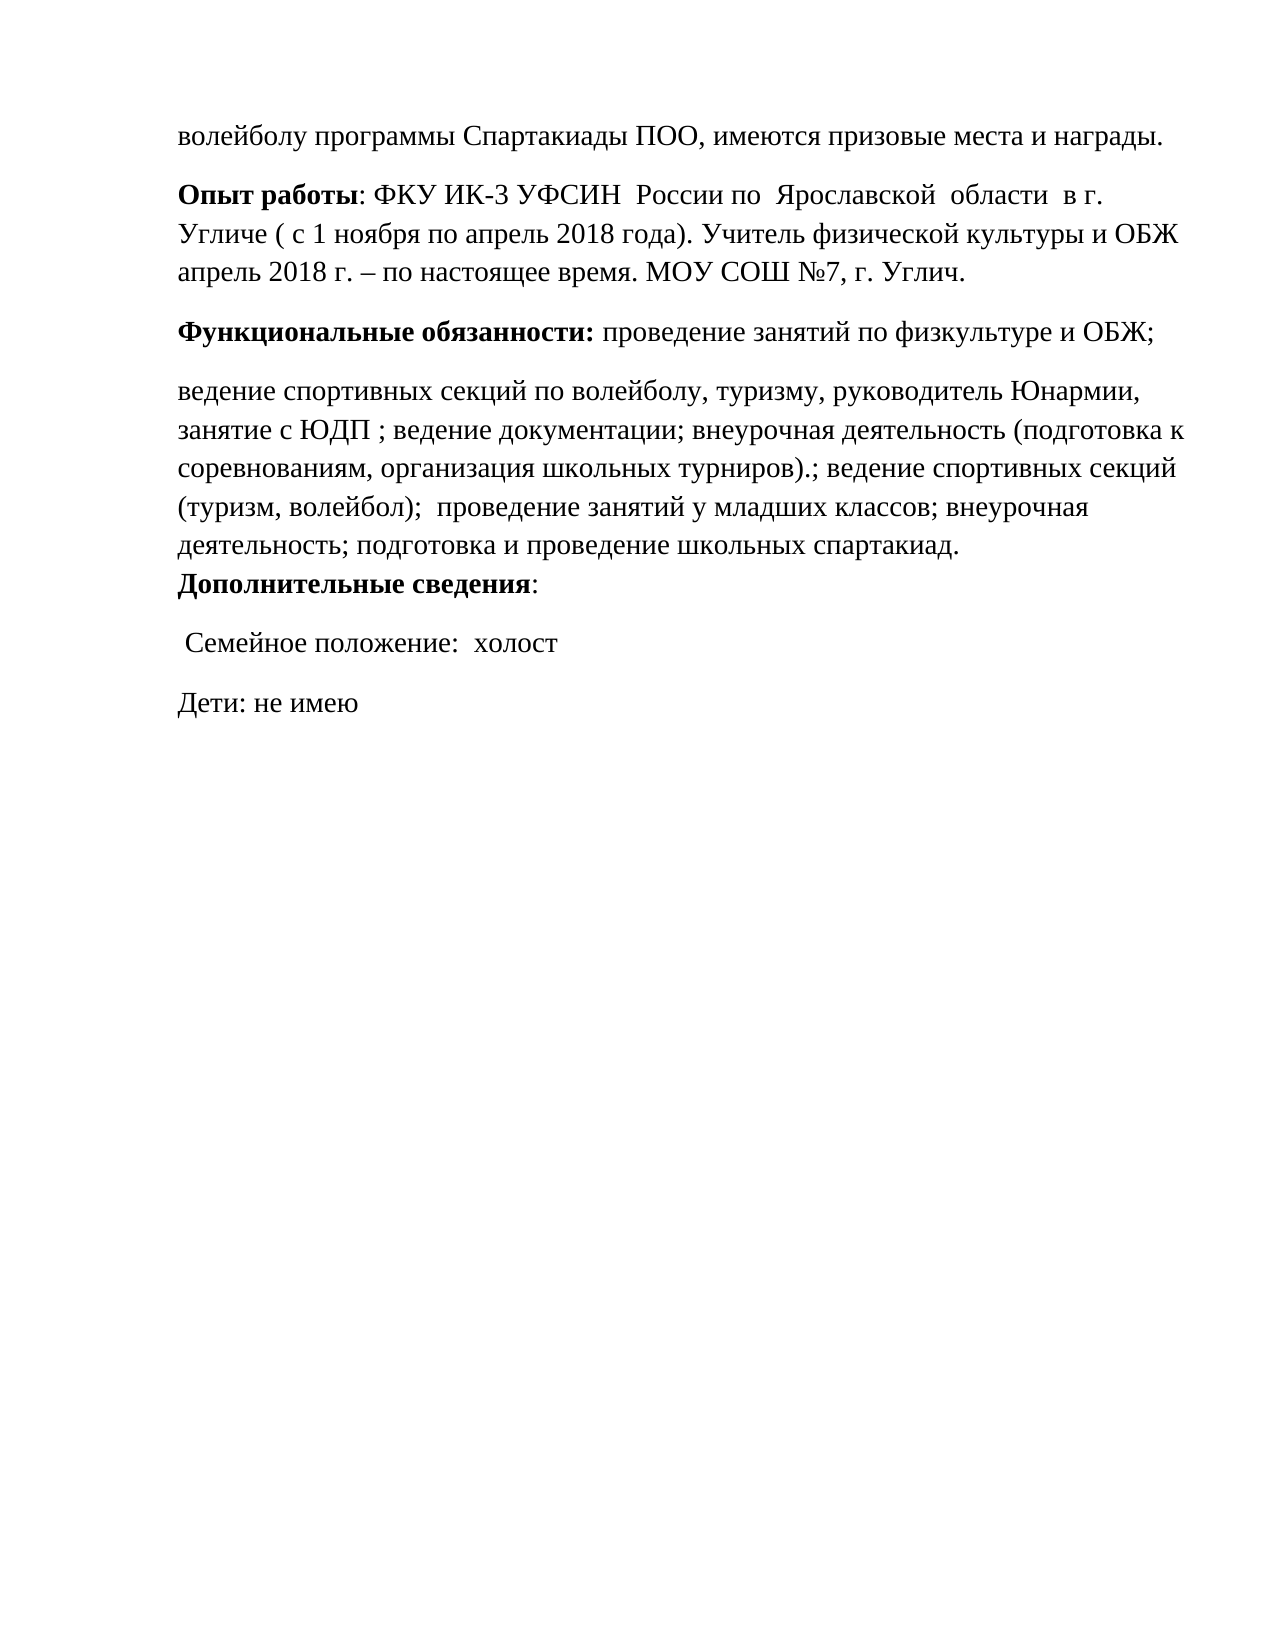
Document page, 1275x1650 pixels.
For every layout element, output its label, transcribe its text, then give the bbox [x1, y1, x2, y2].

text Функциональные обязанности: проведение занятий по физкультуре и ОБЖ; [177, 314, 1186, 347]
text Семейное положение: холост [177, 625, 1186, 659]
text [177, 118, 1186, 152]
text ведение спортивных секций по волейболу, туризму, руководитель Юнармии, занятие с ЮДП ; ведение документации; внеурочная деятельность (подготовка к соревнованиям, организация школьных турниров).; ведение спортивных секций (туризм, волейбол); проведение занятий у младших классов; внеурочная деятельность; подготовка и проведение школьных спартакиад. Дополнительные сведения: [177, 373, 1186, 599]
text Дети: не имею [177, 685, 1186, 718]
text Опыт работы: ФКУ ИК-3 УФСИН России по Ярославской области в г. Угличе ( с 1 ноября по апрель 2018 года). Учитель физической культуры и ОБЖ апрель 2018 г. – по настоящее время. МОУ СОШ №7, г. Углич. [177, 177, 1186, 288]
